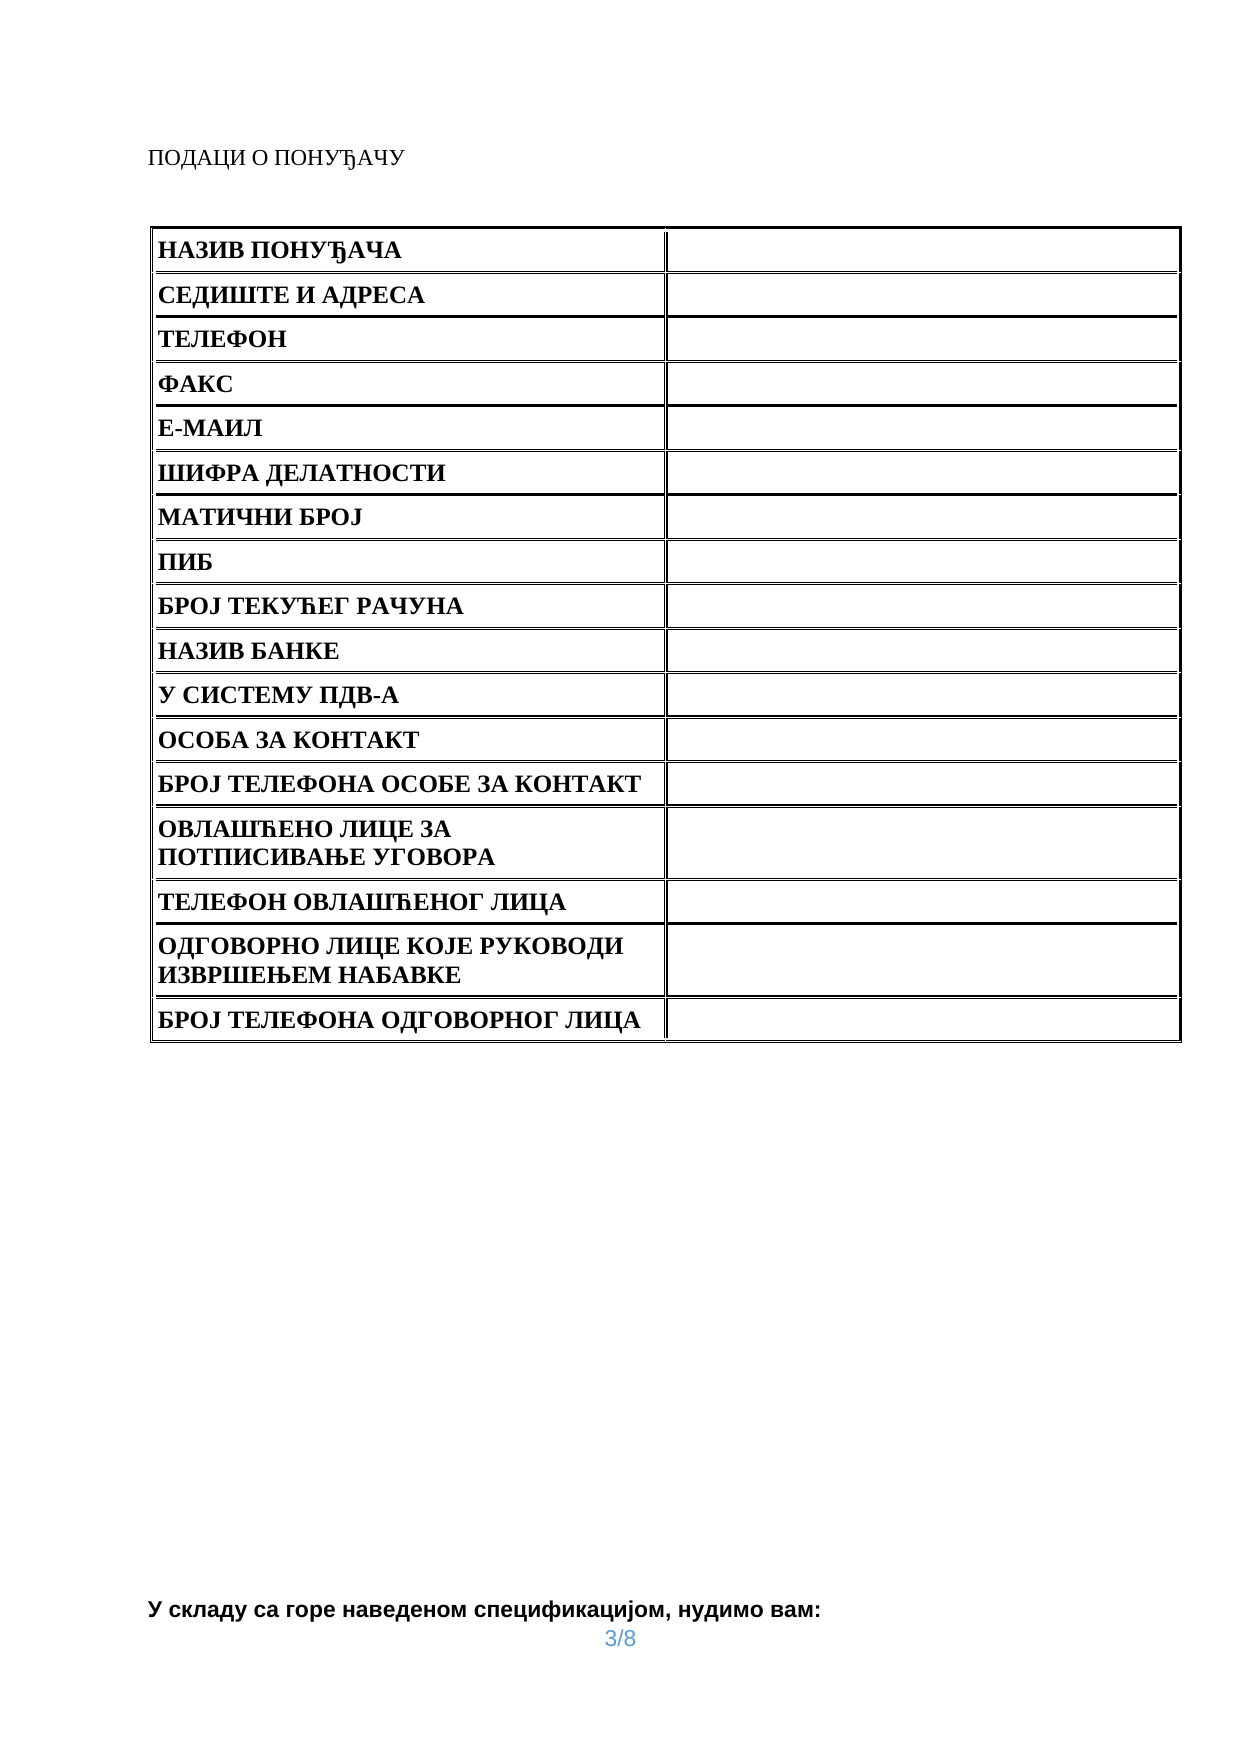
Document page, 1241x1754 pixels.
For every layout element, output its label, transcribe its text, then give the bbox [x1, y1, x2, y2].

table_cell [668, 922, 1179, 995]
table_cell ОСОБА ЗА КОНТАКТ [153, 715, 664, 760]
table_cell ТЕЛЕФОН [153, 315, 664, 359]
table_cell ОДГОВОРНО ЛИЦЕ КОЈЕ РУКОВОДИ ИЗВРШЕЊЕМ НАБАВКЕ [153, 922, 664, 995]
table_cell [668, 449, 1180, 493]
table_cell ШИФРА ДЕЛАТНОСТИ [153, 449, 664, 493]
table_cell [668, 804, 1180, 877]
table_cell МАТИЧНИ БРОЈ [151, 493, 664, 537]
table_cell [666, 671, 1181, 715]
table_cell [666, 995, 1180, 1040]
table_cell У СИСТЕМУ ПДВ-А [151, 671, 666, 715]
table_cell ФАКС [153, 360, 664, 404]
table_cell БРОЈ ТЕКУЋЕГ РАЧУНА [151, 582, 666, 626]
table_cell [668, 360, 1180, 404]
table_cell ТЕЛЕФОН ОВЛАШЋЕНОГ ЛИЦА [153, 878, 664, 922]
table_cell ПИБ [153, 538, 664, 582]
table_cell БРОЈ ТЕЛЕФОНА ОДГОВОРНОГ ЛИЦА [153, 995, 666, 1040]
table_cell [668, 315, 1179, 359]
table_cell ОВЛАШЋЕНО ЛИЦЕ ЗА ПОТПИСИВАЊЕ УГОВОРА [153, 804, 664, 877]
table_cell [668, 404, 1179, 448]
table_header [666, 229, 1179, 271]
text У складу са горе наведеном спецификацијом, нудимо вам: [148, 1596, 1093, 1623]
table_cell [666, 760, 1181, 804]
text ПОДАЦИ О ПОНУЂАЧУ [148, 144, 1066, 171]
table_cell [668, 493, 1181, 537]
table_cell [668, 878, 1180, 922]
table_cell [666, 271, 1181, 315]
table_cell БРОЈ ТЕЛЕФОНА ОСОБЕ ЗА КОНТАКТ [151, 760, 666, 804]
table_header НАЗИВ ПОНУЂАЧА [153, 228, 666, 271]
table_cell [668, 538, 1180, 582]
table_cell СЕДИШТЕ И АДРЕСА [151, 271, 666, 315]
table_cell [668, 626, 1180, 671]
table_cell [666, 582, 1181, 626]
table_cell НАЗИВ БАНКЕ [153, 626, 664, 671]
table_cell Е-МАИЛ [153, 404, 664, 448]
table_cell [668, 715, 1180, 760]
